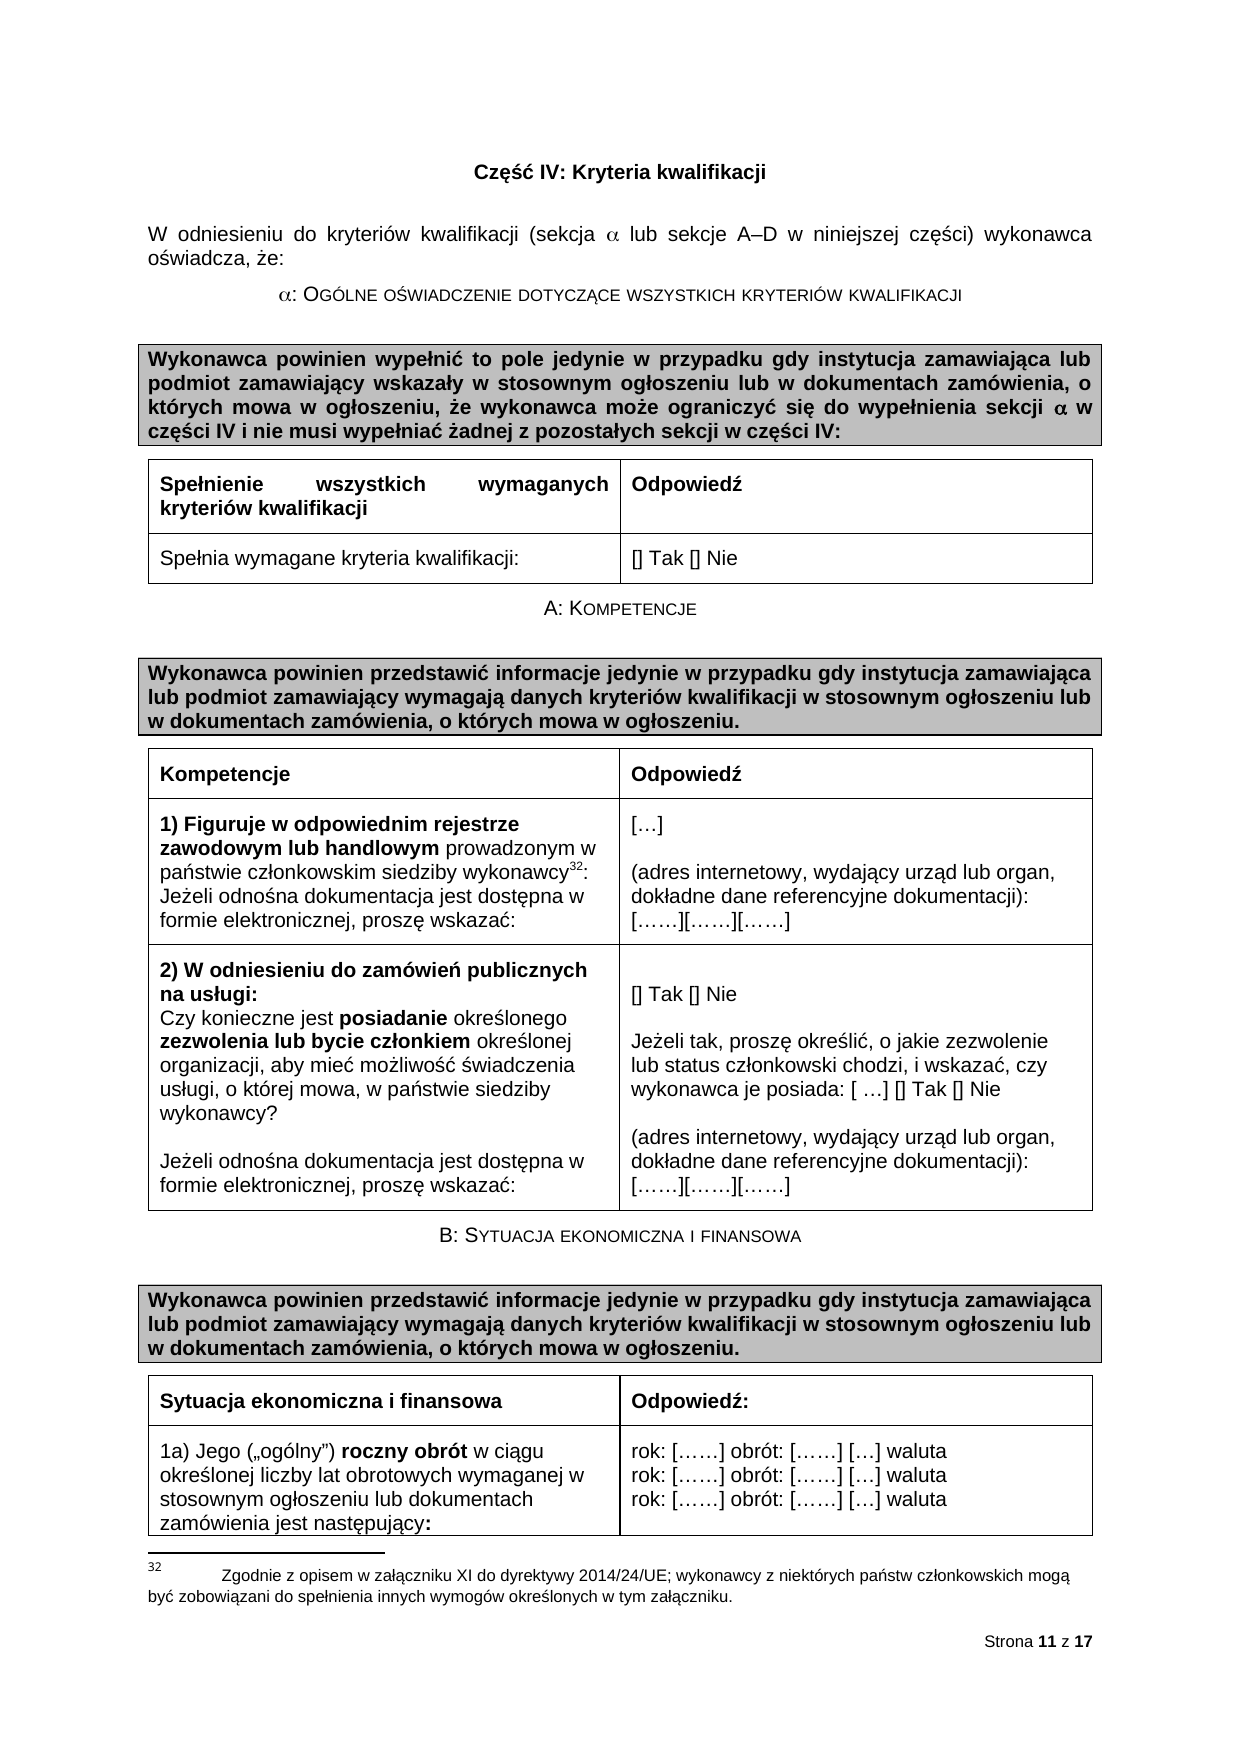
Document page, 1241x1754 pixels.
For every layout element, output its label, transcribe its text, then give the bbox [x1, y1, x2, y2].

table_header Spełnienie wszystkich wymaganych kryteriów kwalifikacji [149, 460, 620, 532]
table_header Odpowiedź [620, 749, 1092, 798]
table_cell 1) Figuruje w odpowiednim rejestrze zawodowym lub handlowym prowadzonym w państwie członkowskim siedziby wykonawcy: Jeżeli odnośna dokumentacja jest dostępna w formie elektronicznej, proszę wskazać: [149, 799, 619, 944]
table_cell […] (adres internetowy, wydający urząd lub organ, dokładne dane referencyjne dokumentacji): [……][……][……] [620, 799, 1092, 944]
table_header Kompetencje [149, 749, 619, 798]
table_cell [] Tak [] Nie Jeżeli tak, proszę określić, o jakie zezwolenie lub status członkowski chodzi, i wskazać, czy wykonawca je posiada: [ …] [] Tak [] Nie (adres internetowy, wydający urząd lub organ, dokładne dane referencyjne dokumentacji): [……][……][……] [620, 945, 1092, 1209]
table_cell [621, 1426, 1092, 1534]
table_header Odpowiedź: [621, 1376, 1092, 1425]
text Wykonawca powinien przedstawić informacje jedynie w przypadku gdy instytucja zamawiająca lub podmiot zamawiający wymagają danych kryteriów kwalifikacji w stosownym ogłoszeniu lub w dokumentach zamówienia, o których mowa w ogłoszeniu. [139, 1286, 1101, 1362]
text Wykonawca powinien wypełnić to pole jedynie w przypadku gdy instytucja zamawiająca lub podmiot zamawiający wskazały w stosownym ogłoszeniu lub w dokumentach zamówienia, o których mowa w ogłoszeniu, że wykonawca może ograniczyć się do wypełnienia sekcji w części IV i nie musi wypełniać żadnej z pozostałych sekcji w części IV: [139, 345, 1101, 445]
table_cell 2) W odniesieniu do zamówień publicznych na usługi: Czy konieczne jest posiadanie określonego zezwolenia lub bycie członkiem określonej organizacji, aby mieć możliwość świadczenia usługi, o której mowa, w państwie siedziby wykonawcy? Jeżeli odnośna dokumentacja jest dostępna w formie elektronicznej, proszę wskazać: [149, 945, 619, 1209]
text A: Kompetencje [148, 596, 1092, 620]
text Wykonawca powinien przedstawić informacje jedynie w przypadku gdy instytucja zamawiająca lub podmiot zamawiający wymagają danych kryteriów kwalifikacji w stosownym ogłoszeniu lub w dokumentach zamówienia, o których mowa w ogłoszeniu. [139, 659, 1101, 734]
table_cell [149, 1426, 619, 1534]
table_header Odpowiedź [621, 460, 1092, 532]
table_cell [] Tak [] Nie [621, 534, 1092, 582]
table_cell Spełnia wymagane kryteria kwalifikacji: [149, 534, 620, 582]
text B: Sytuacja ekonomiczna i finansowa [148, 1223, 1092, 1247]
text : Ogólne oświadczenie dotyczące wszystkich kryteriów kwalifikacji [148, 282, 1092, 306]
table_header Sytuacja ekonomiczna i finansowa [149, 1376, 619, 1425]
text W odniesieniu do kryteriów kwalifikacji (sekcja lub sekcje A–D w niniejszej części) wykonawca oświadcza, że: [148, 222, 1092, 270]
text Część IV: Kryteria kwalifikacji [148, 160, 1092, 184]
